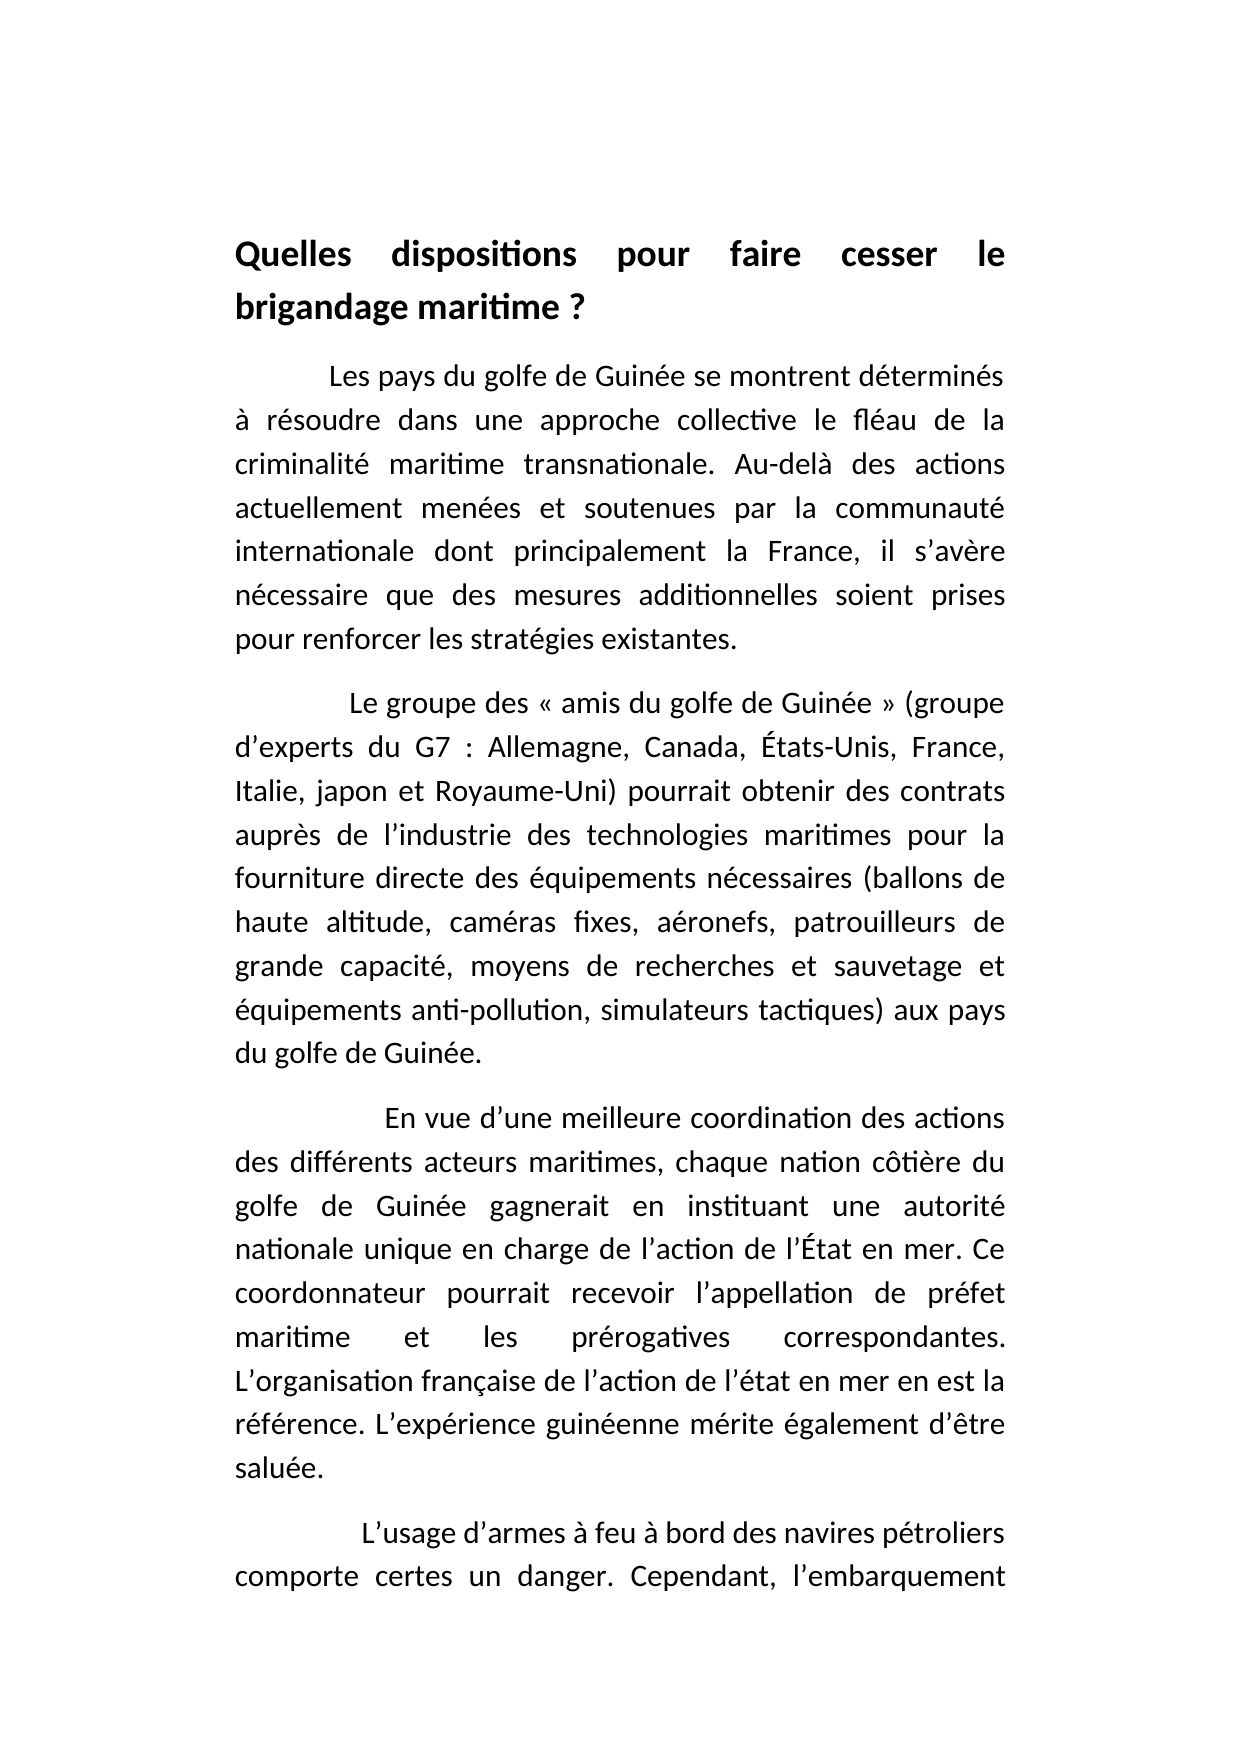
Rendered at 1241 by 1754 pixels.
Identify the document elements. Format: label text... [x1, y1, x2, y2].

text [234, 1513, 1006, 1594]
text Le groupe des « amis du golfe de Guinée » (groupe d’experts du G7 : Allemagne, Canada, États-Unis, France, Italie, japon et Royaume-Uni) pourrait obtenir des contrats auprès de l’industrie des technologies maritimes pour la fourniture directe des équipements nécessaires (ballons de haute altitude, caméras fixes, aéronefs, patrouilleurs de grande capacité, moyens de recherches et sauvetage et équipements anti-pollution, simulateurs tactiques) aux pays du golfe de Guinée. [234, 683, 1006, 1072]
text Les pays du golfe de Guinée se montrent déterminés à résoudre dans une approche collective le fléau de la criminalité maritime transnationale. Au-delà des actions actuellement menées et soutenues par la communauté internationale dont principalement la France, il s’avère nécessaire que des mesures additionnelles soient prises pour renforcer les stratégies existantes. [234, 356, 1006, 657]
text En vue d’une meilleure coordination des actions des différents acteurs maritimes, chaque nation côtière du golfe de Guinée gagnerait en instituant une autorité nationale unique en charge de l’action de l’État en mer. Ce coordonnateur pourrait recevoir l’appellation de préfet maritime et les prérogatives correspondantes. L’organisation française de l’action de l’état en mer en est la référence. L’expérience guinéenne mérite également d’être saluée. [234, 1098, 1006, 1486]
text Quelles dispositions pour faire cesser le brigandage maritime ? [234, 230, 1006, 329]
